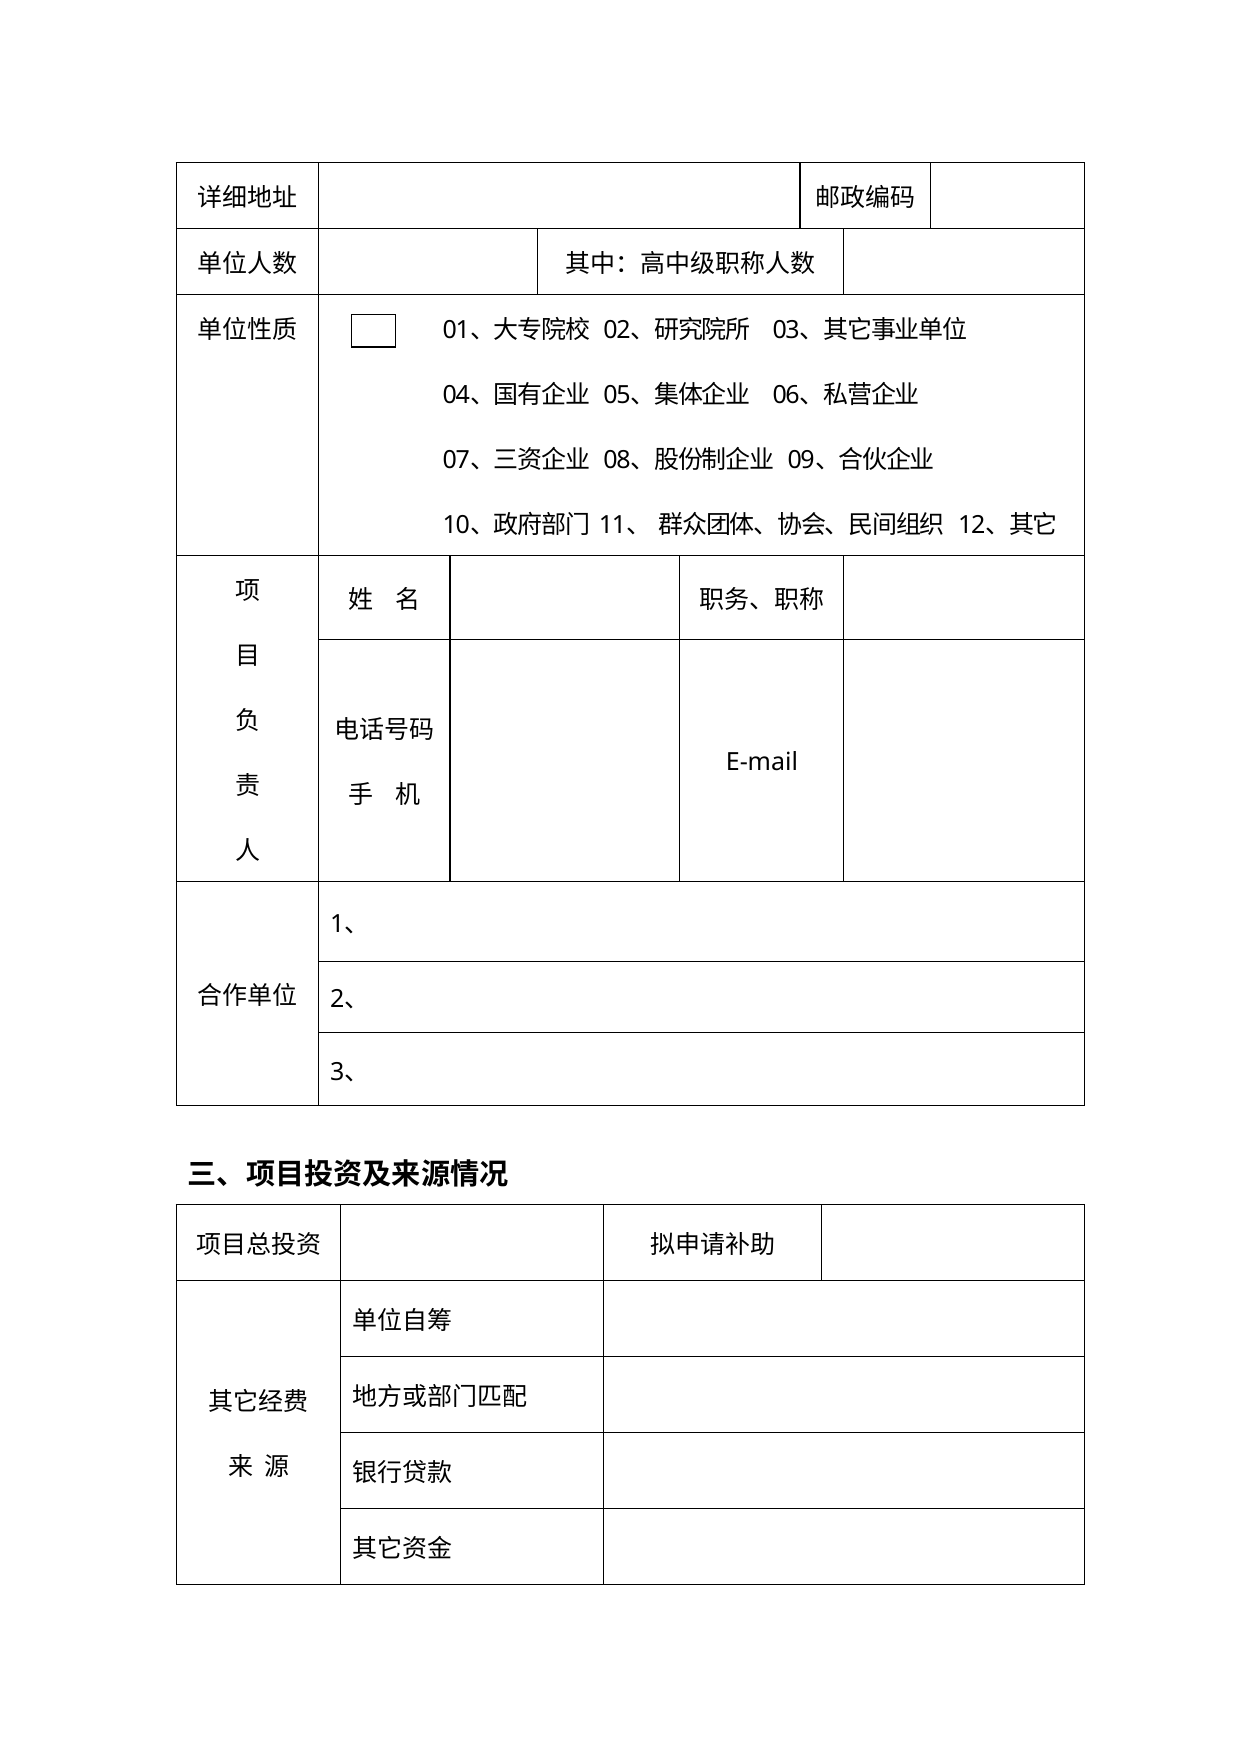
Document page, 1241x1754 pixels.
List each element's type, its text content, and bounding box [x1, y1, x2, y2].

table_cell 单位自筹 [341, 1281, 603, 1356]
table_cell 01、大专院校 02、研究院所 03、其它事业单位 04、国有企业 05、集体企业 06、私营企业 07、三资企业 08、股份制企业 09、合伙企业 10、政府部门 11、 群众团体、协会、民间组织 12、其它 [319, 295, 1084, 555]
table_cell 详细地址 [177, 163, 318, 228]
table_cell [604, 1509, 1084, 1584]
table_cell [451, 640, 679, 881]
table_cell E-mail [680, 640, 843, 881]
table_cell 单位性质 [177, 295, 318, 555]
table_cell [604, 1357, 1084, 1432]
table_cell [604, 1433, 1084, 1508]
table_cell 职务、职称 [680, 556, 843, 639]
table_cell 3、 [319, 1033, 1084, 1105]
table_cell 姓 名 [319, 556, 449, 639]
table_cell 合作单位 [177, 882, 318, 1105]
text 三、项目投资及来源情况 [187, 1139, 1053, 1204]
table_cell 1、 [319, 882, 1084, 961]
table_cell [451, 556, 679, 639]
table_header 项目总投资 [177, 1205, 340, 1280]
table_cell 其它经费 来 源 [177, 1281, 340, 1584]
table_header [341, 1205, 603, 1280]
table_cell [319, 163, 799, 228]
table_cell 单位人数 [177, 229, 318, 294]
table_cell [844, 556, 1084, 639]
table_cell 其它资金 [341, 1509, 603, 1584]
table_cell 银行贷款 [341, 1433, 603, 1508]
table_cell 其中：高中级职称人数 [538, 229, 843, 294]
table_cell 邮政编码 [801, 163, 930, 228]
table_cell [319, 229, 537, 294]
table_cell [604, 1281, 1084, 1356]
table_cell [931, 163, 1084, 228]
table_header [822, 1205, 1084, 1280]
table_cell 地方或部门匹配 [341, 1357, 603, 1432]
table_cell [844, 229, 1084, 294]
table_cell 项 目 负 责 人 [177, 556, 318, 881]
table_cell [844, 640, 1084, 881]
table_cell 2、 [319, 962, 1084, 1032]
table_cell 电话号码 手 机 [319, 640, 449, 881]
table_header 拟申请补助 [604, 1205, 821, 1280]
